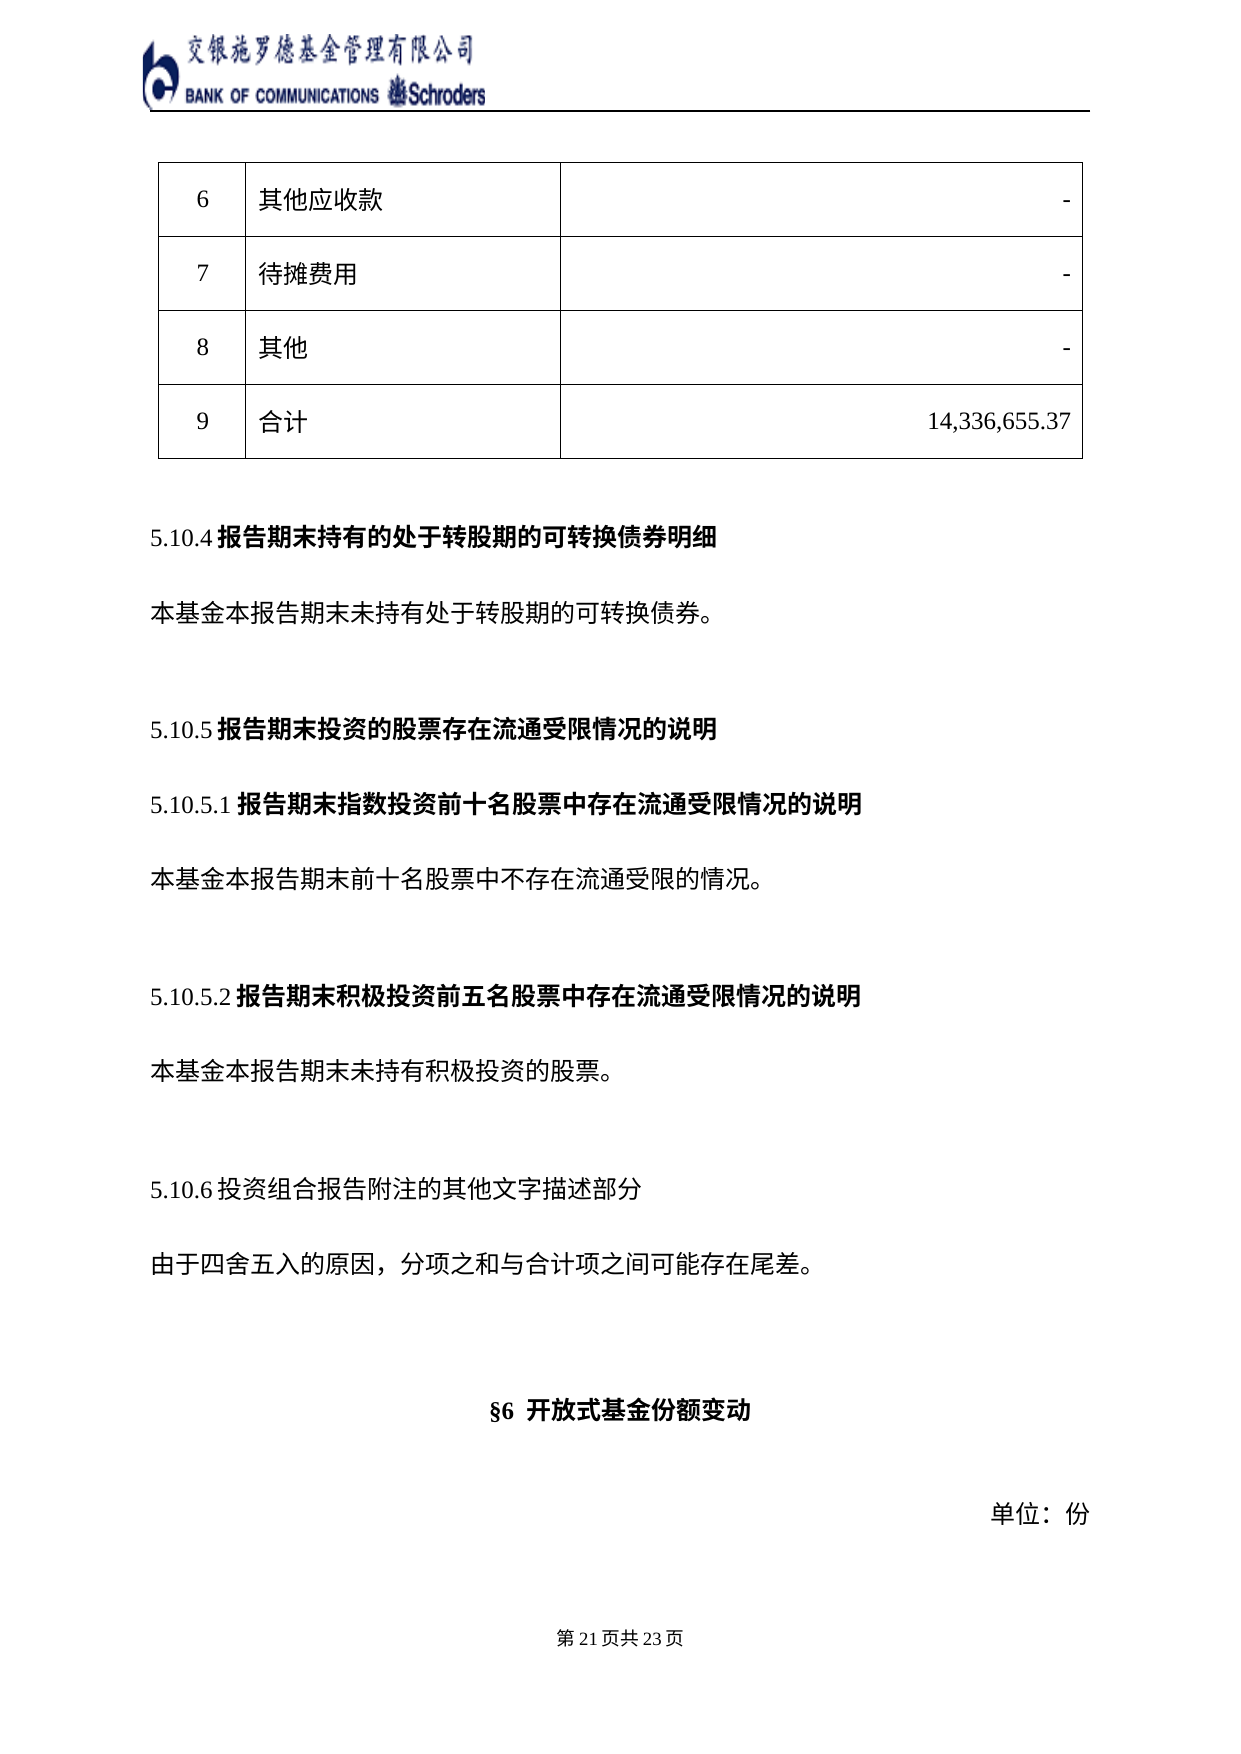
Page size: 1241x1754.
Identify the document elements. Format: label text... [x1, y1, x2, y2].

text .2报告期末积极投资前五名股票中存在流通受限情况的说明 [150, 962, 1090, 1027]
table_cell 9 [159, 385, 245, 458]
picture [142, 34, 485, 110]
table_cell - [561, 237, 1082, 310]
text 本基金本报告期末未持有积极投资的股票。 [150, 1037, 1090, 1102]
text 由于四舍五入的原因，分项之和与合计项之间可能存在尾差。 [150, 1230, 1090, 1295]
text .1 报告期末指数投资前十名股票中存在流通受限情况的说明 [150, 770, 1090, 835]
table_cell 其他 [246, 311, 560, 384]
text 5.10.4报告期末持有的处于转股期的可转换债券明细 [150, 503, 1090, 568]
text 单位：份 [152, 1481, 1090, 1546]
text 本基金本报告期末前十名股票中不存在流通受限的情况。 [150, 846, 1090, 911]
text 5.10.6投资组合报告附注的其他文字描述部分 [150, 1155, 1090, 1220]
table_cell 14,336,655.37 [561, 385, 1082, 458]
table_cell - [561, 163, 1082, 236]
text 报告期末投资的股票存在流通受限情况的说明 [150, 695, 1090, 760]
subtitle §6 开放式基金份额变动 [150, 1376, 1090, 1441]
table_cell 8 [159, 311, 245, 384]
table_cell 6 [159, 163, 245, 236]
table_cell - [561, 311, 1082, 384]
table_cell 其他应收款 [246, 163, 560, 236]
text 本基金本报告期末未持有处于转股期的可转换债券。 [150, 579, 1090, 644]
table_cell 合计 [246, 385, 560, 458]
table_cell 待摊费用 [246, 237, 560, 310]
table_cell 7 [159, 237, 245, 310]
